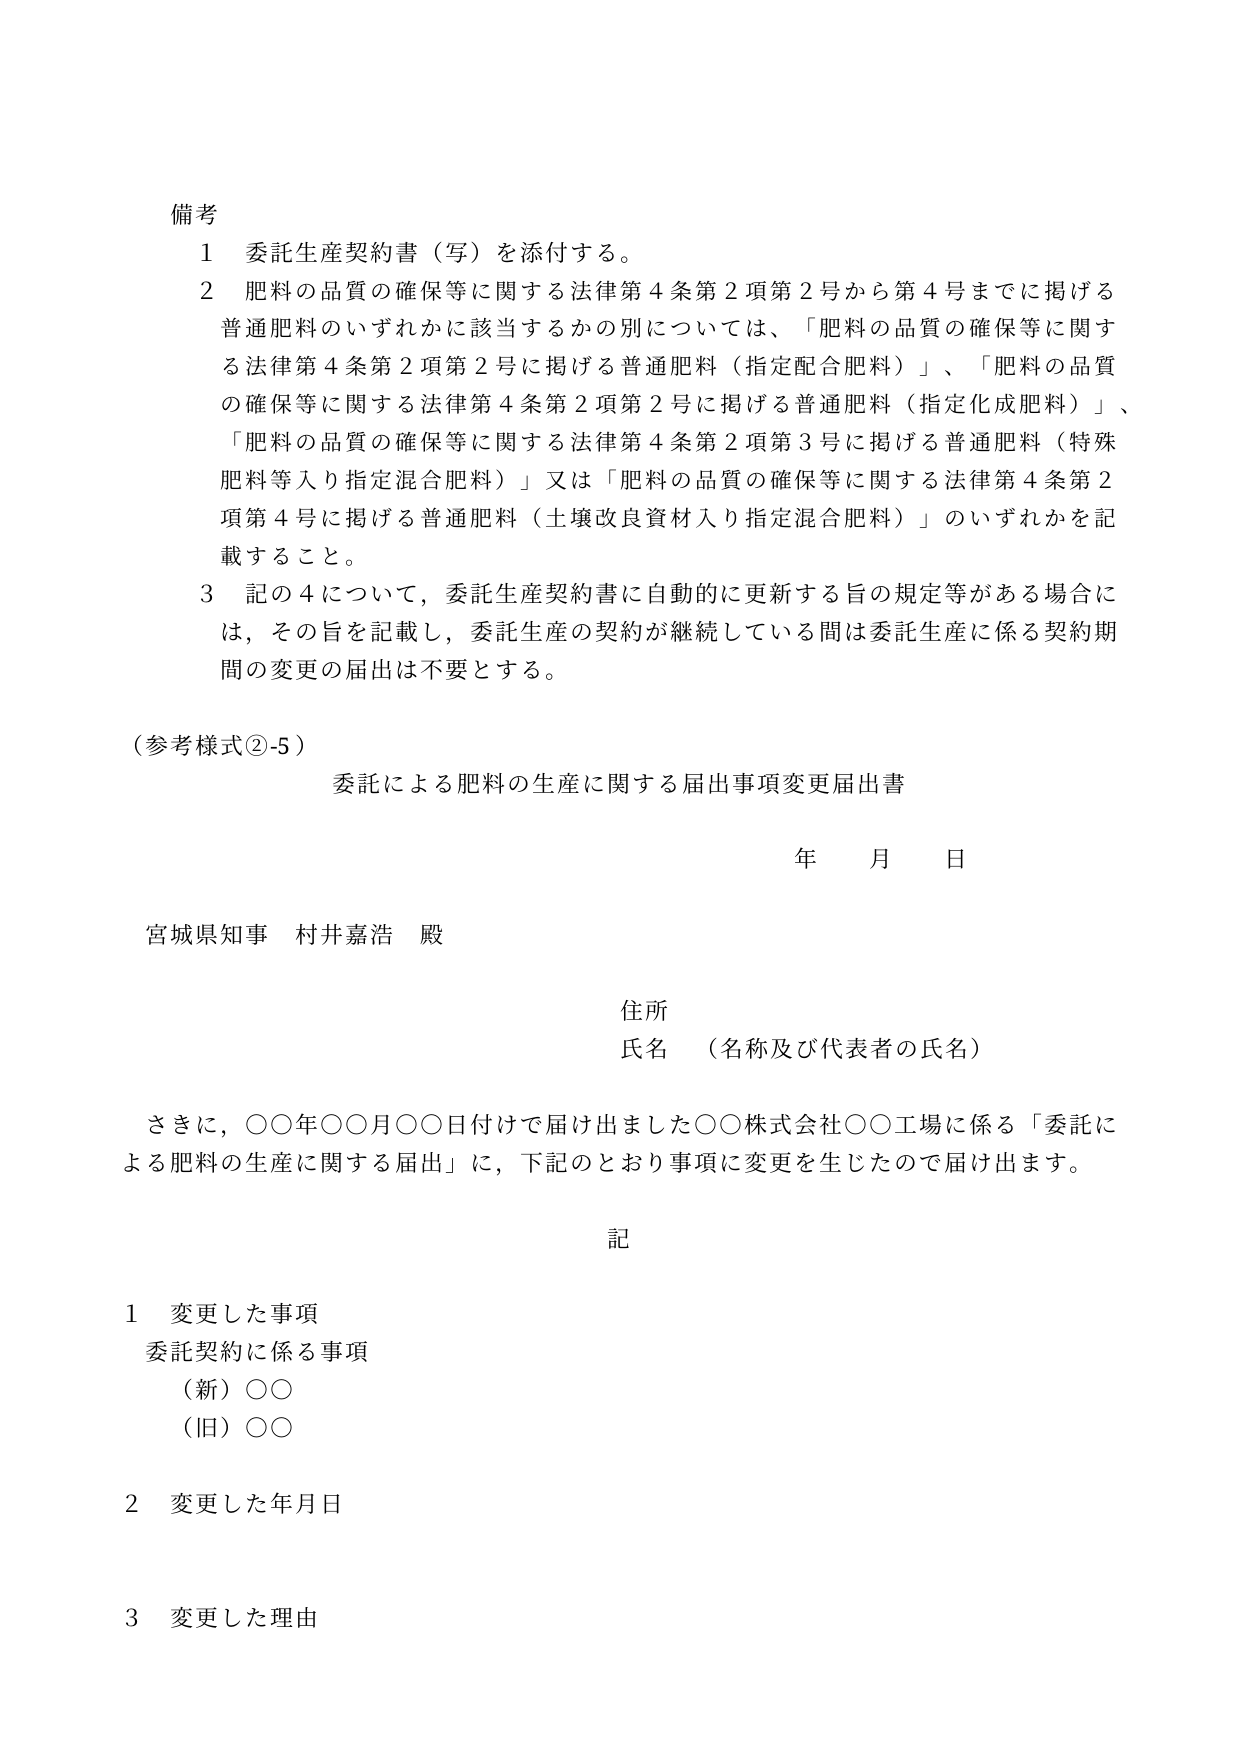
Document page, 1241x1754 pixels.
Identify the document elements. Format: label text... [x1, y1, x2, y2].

text （参考様式②-5） [120, 725, 1120, 763]
text 年 月 日 [120, 839, 1120, 877]
subtitle 記 [120, 1218, 1120, 1256]
text さきに，○○年○○月○○日付けで届け出ました○○株式会社○○工場に係る「委託による肥料の生産に関する届出」に，下記のとおり事項に変更を生じたので届け出ます。 [120, 1104, 1120, 1180]
text 備考 [120, 194, 1120, 232]
text （新）○○ [120, 1370, 1120, 1408]
text １ 変更した事項 [120, 1294, 1120, 1332]
text （旧）○○ [120, 1408, 1120, 1446]
text ３ 記の４について，委託生産契約書に自動的に更新する旨の規定等がある場合には，その旨を記載し，委託生産の契約が継続している間は委託生産に係る契約期間の変更の届出は不要とする。 [170, 574, 1120, 687]
text 委託契約に係る事項 [120, 1332, 1120, 1370]
text 委託による肥料の生産に関する届出事項変更届出書 [120, 763, 1120, 801]
text 氏名 （名称及び代表者の氏名） [120, 1029, 1120, 1067]
text 宮城県知事 村井嘉浩 殿 [120, 915, 1120, 953]
text 住所 [120, 991, 1120, 1029]
text ３ 変更した理由 [120, 1597, 1120, 1635]
text １ 委託生産契約書（写）を添付する。 [120, 232, 1120, 270]
text ２ 変更した年月日 [120, 1484, 1120, 1522]
text ２ 肥料の品質の確保等に関する法律第４条第２項第２号から第４号までに掲げる普通肥料のいずれかに該当するかの別については、「肥料の品質の確保等に関する法律第４条第２項第２号に掲げる普通肥料（指定配合肥料）｣、「肥料の品質の確保等に関する法律第４条第２項第２号に掲げる普通肥料（指定化成肥料）」、「肥料の品質の確保等に関する法律第４条第２項第３号に掲げる普通肥料（特殊肥料等入り指定混合肥料）」又は「肥料の品質の確保等に関する法律第４条第２項第４号に掲げる普通肥料（土壌改良資材入り指定混合肥料）」のいずれかを記載すること。 [170, 270, 1120, 574]
